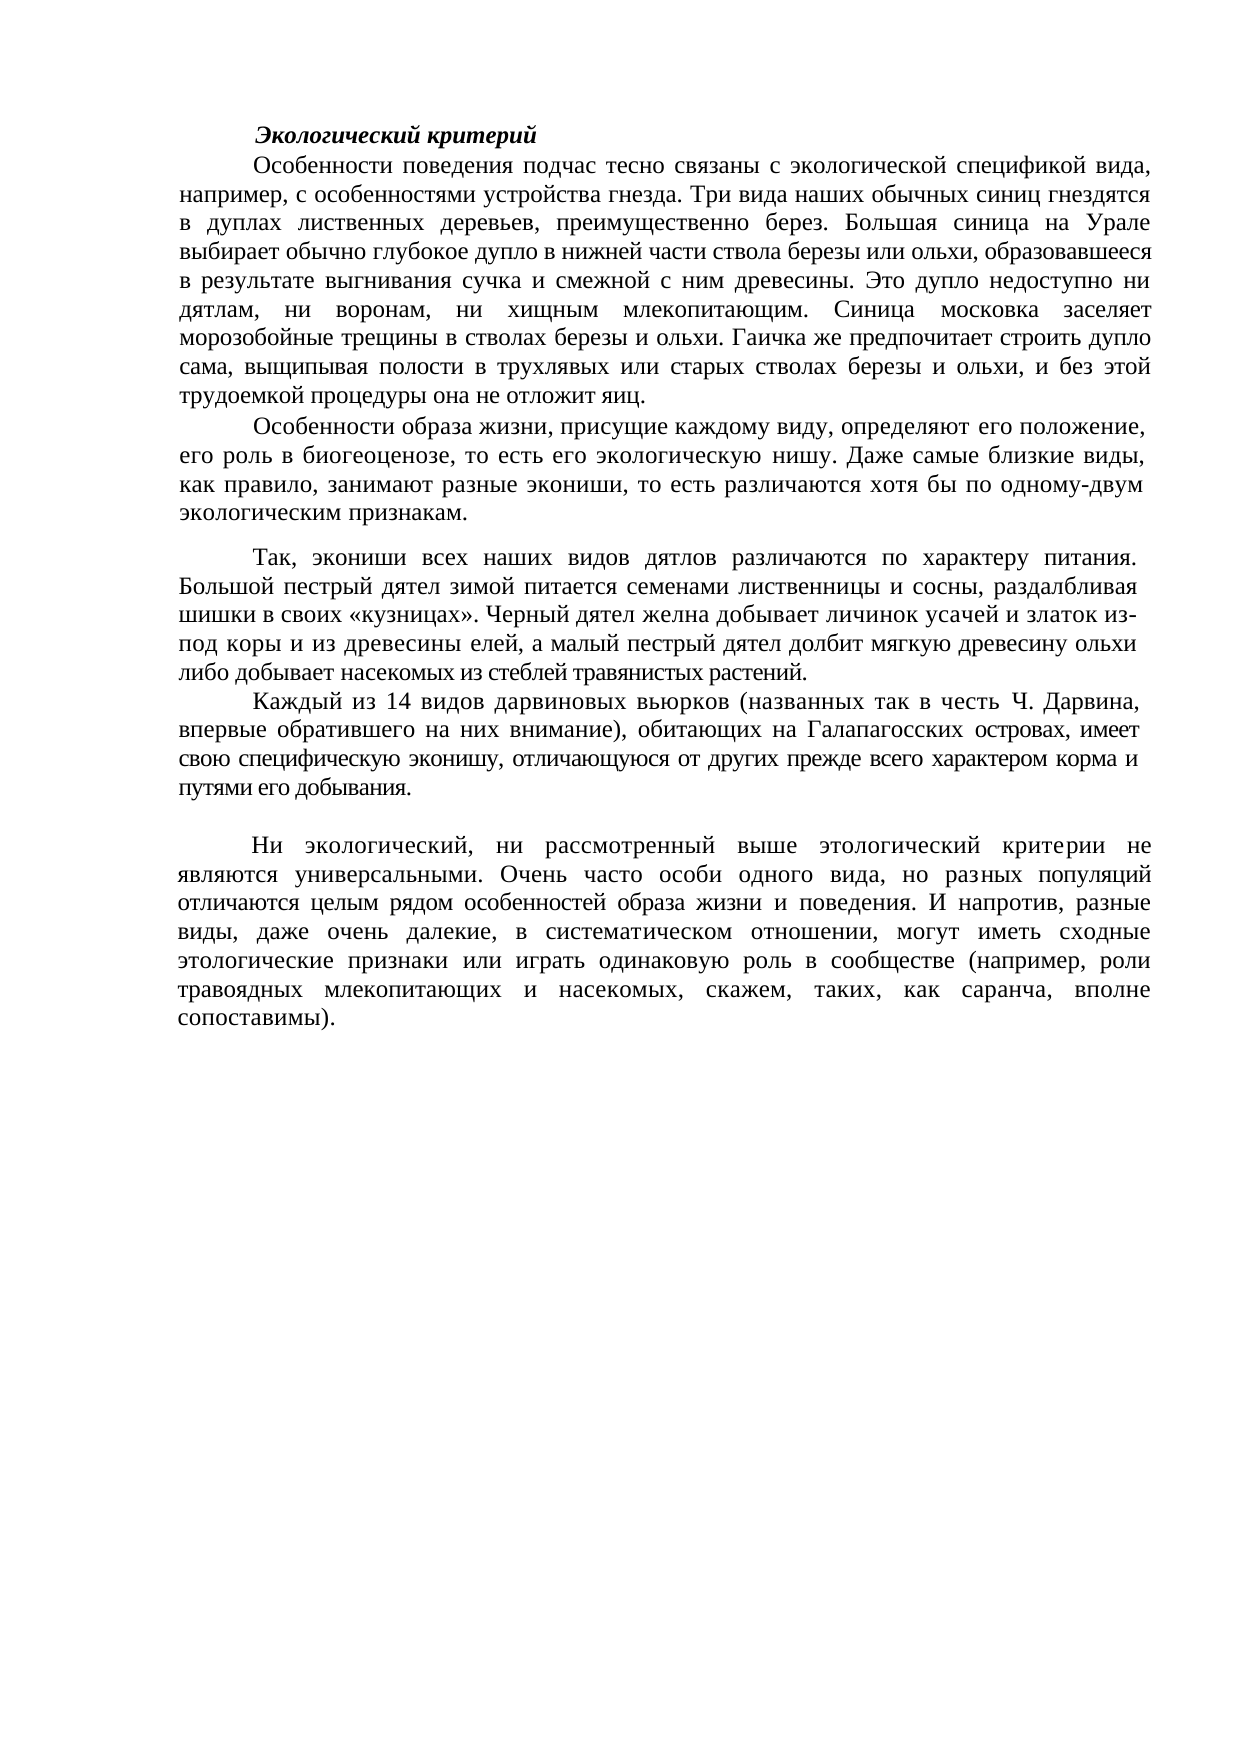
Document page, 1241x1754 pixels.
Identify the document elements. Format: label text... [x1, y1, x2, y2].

text Особенности образа жизни, присущие каждому виду, определяют его положение, его роль в биогеоценозе, то есть его экологическую нишу. Даже самые близкие виды, как правило, занимают разные экониши, то есть различаются хотя бы по одному-двум экологическим признакам. [179, 411, 1146, 526]
text Экологический критерий [181, 120, 1152, 149]
text Ни экологический, ни рассмотренный выше этологический критерии не являются универсальными. Очень часто особи одного вида, но разных популяций отличаются целым рядом особенностей образа жизни и поведения. И напротив, разные виды, даже очень далекие, в систематическом отношении, могут иметь сходные этологические признаки или играть одинаковую роль в сообществе (например, роли травоядных млекопитающих и насекомых, скажем, таких, как саранча, вполне сопоставимы). [177, 830, 1152, 1031]
text Особенности поведения подчас тесно связаны с экологической спецификой вида, например, с особенностями устройства гнезда. Три вида наших обычных синиц гнездятся в дуплах лиственных деревьев, преимущественно берез. Большая синица на Урале выбирает обычно глубокое дупло в нижней части ствола березы или ольхи, образовавшееся в результате выгнивания сучка и смежной с ним древесины. Это дупло недоступно ни дятлам, ни воронам, ни хищным млекопитающим. Синица московка заселяет морозобойные трещины в стволах березы и ольхи. Гаичка же предпочитает строить дупло сама, выщипывая полости в трухлявых или старых стволах березы и ольхи, и без этой трудоемкой процедуры она не отложит яиц. [179, 150, 1152, 409]
text Так, экониши всех наших видов дятлов различаются по характеру питания. Большой пестрый дятел зимой питается семенами лиственницы и сосны, раздалбливая шишки в своих «кузницах». Черный дятел желна добывает личинок усачей и златок из-под коры и из древесины елей, а малый пестрый дятел долбит мягкую древесину ольхи либо добывает насекомых из стеблей травянистых растений. [178, 542, 1138, 686]
text Каждый из 14 видов дарвиновых вьюрков (названных так в честь Ч. Дарвина, впервые обратившего на них внимание), обитающих на Галапагосских островах, имеет свою специфическую эконишу, отличающуюся от других прежде всего характером корма и путями его добывания. [178, 686, 1140, 801]
